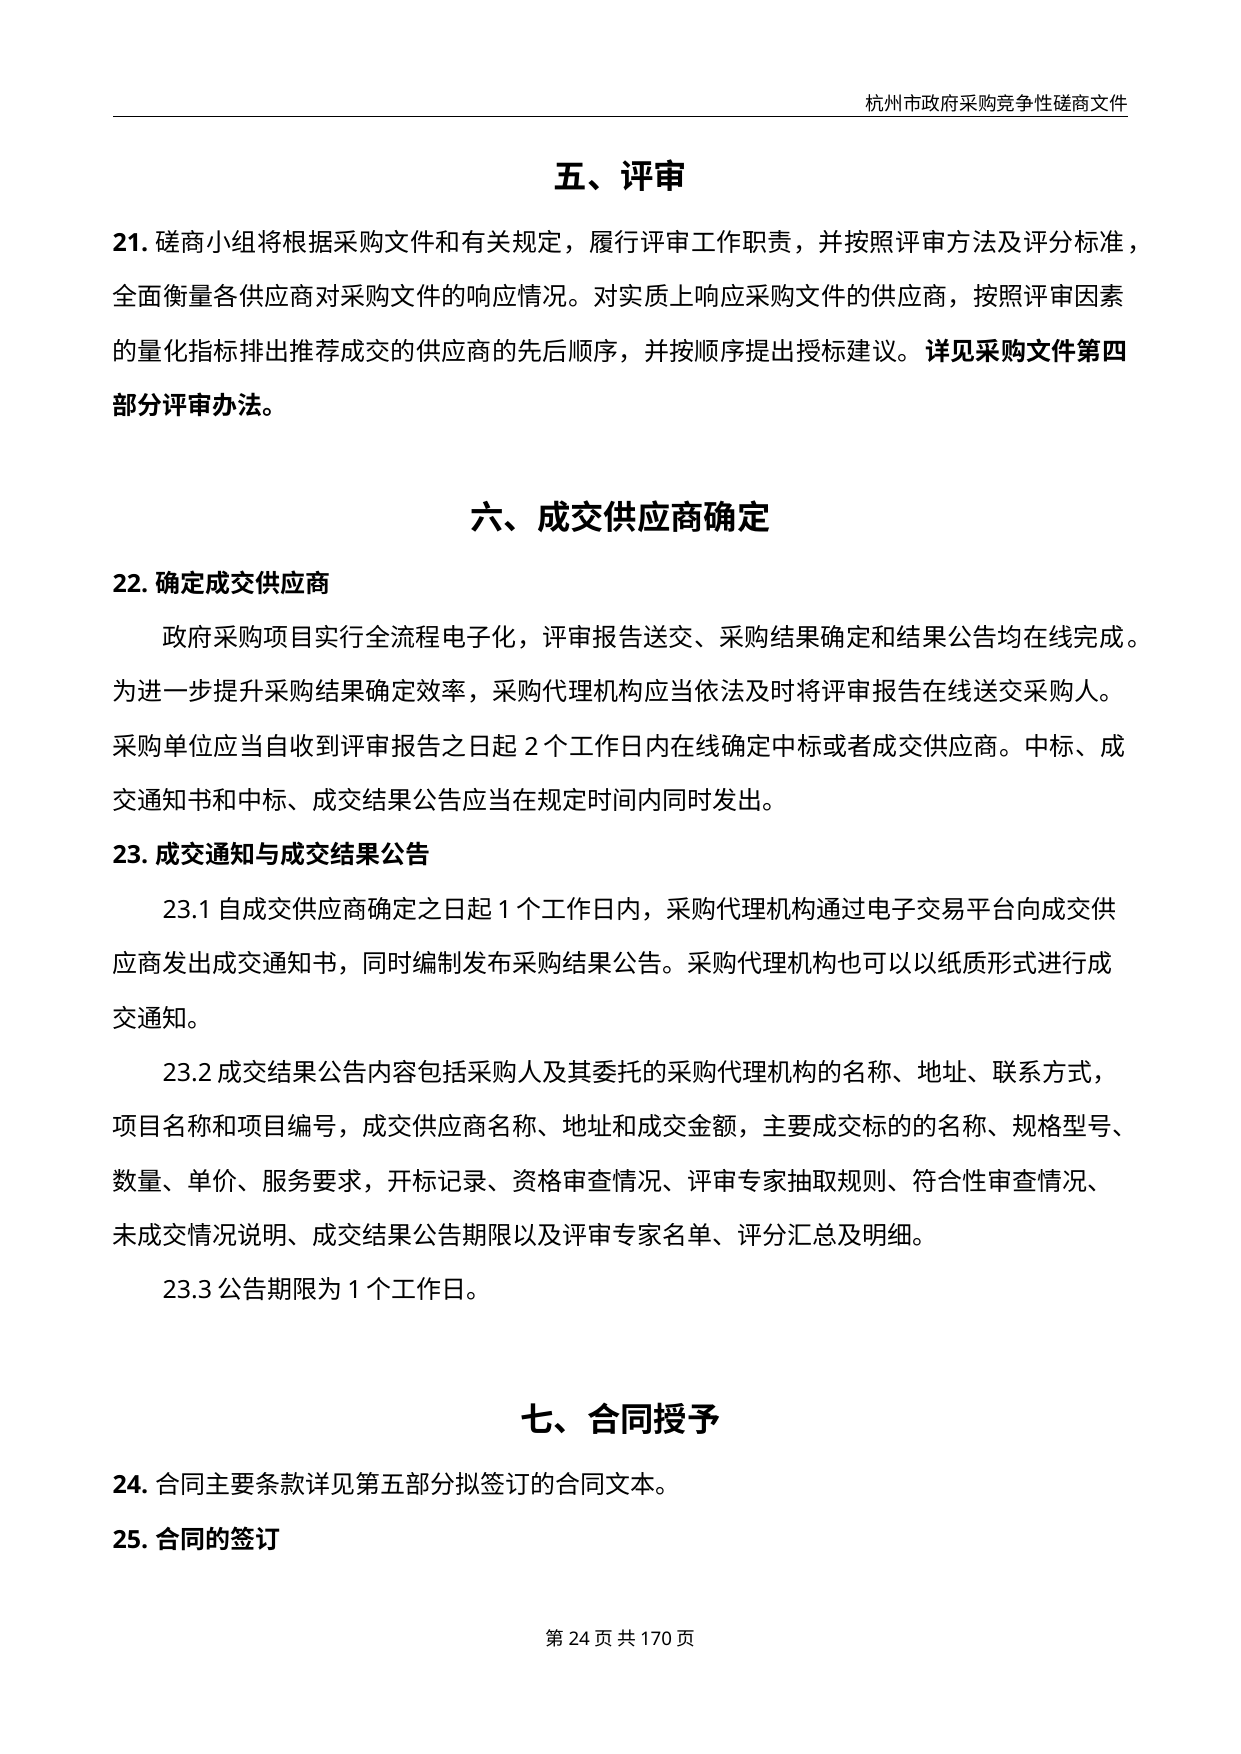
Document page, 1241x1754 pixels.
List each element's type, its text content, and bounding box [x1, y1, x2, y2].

text 21. 磋商小组将根据采购文件和有关规定，履行评审工作职责，并按照评审方法及评分标准，全面衡量各供应商对采购文件的响应情况。对实质上响应采购文件的供应商，按照评审因素的量化指标排出推荐成交的供应商的先后顺序，并按顺序提出授标建议。详见采购文件第四部分评审办法。 [112, 222, 1128, 422]
text 22. 确定成交供应商 [112, 563, 1128, 599]
text 23. 成交通知与成交结果公告 [112, 835, 1128, 871]
text 23.3公告期限为1个工作日。 [112, 1270, 1128, 1306]
text 六、成交供应商确定 [112, 491, 1128, 539]
text 七、合同授予 [112, 1392, 1128, 1441]
text 五、评审 [112, 150, 1128, 198]
text 23.2成交结果公告内容包括采购人及其委托的采购代理机构的名称、地址、联系方式，项目名称和项目编号，成交供应商名称、地址和成交金额，主要成交标的的名称、规格型号、数量、单价、服务要求，开标记录、资格审查情况、评审专家抽取规则、符合性审查情况、未成交情况说明、成交结果公告期限以及评审专家名单、评分汇总及明细。 [112, 1052, 1128, 1252]
text 25. 合同的签订 [112, 1519, 1128, 1555]
text 政府采购项目实行全流程电子化，评审报告送交、采购结果确定和结果公告均在线完成。为进一步提升采购结果确定效率，采购代理机构应当依法及时将评审报告在线送交采购人。采购单位应当自收到评审报告之日起2个工作日内在线确定中标或者成交供应商。中标、成交通知书和中标、成交结果公告应当在规定时间内同时发出。 [112, 617, 1128, 817]
text 23.1自成交供应商确定之日起1个工作日内，采购代理机构通过电子交易平台向成交供应商发出成交通知书，同时编制发布采购结果公告。采购代理机构也可以以纸质形式进行成交通知。 [112, 889, 1128, 1034]
text 24. 合同主要条款详见第五部分拟签订的合同文本。 [112, 1465, 1128, 1501]
